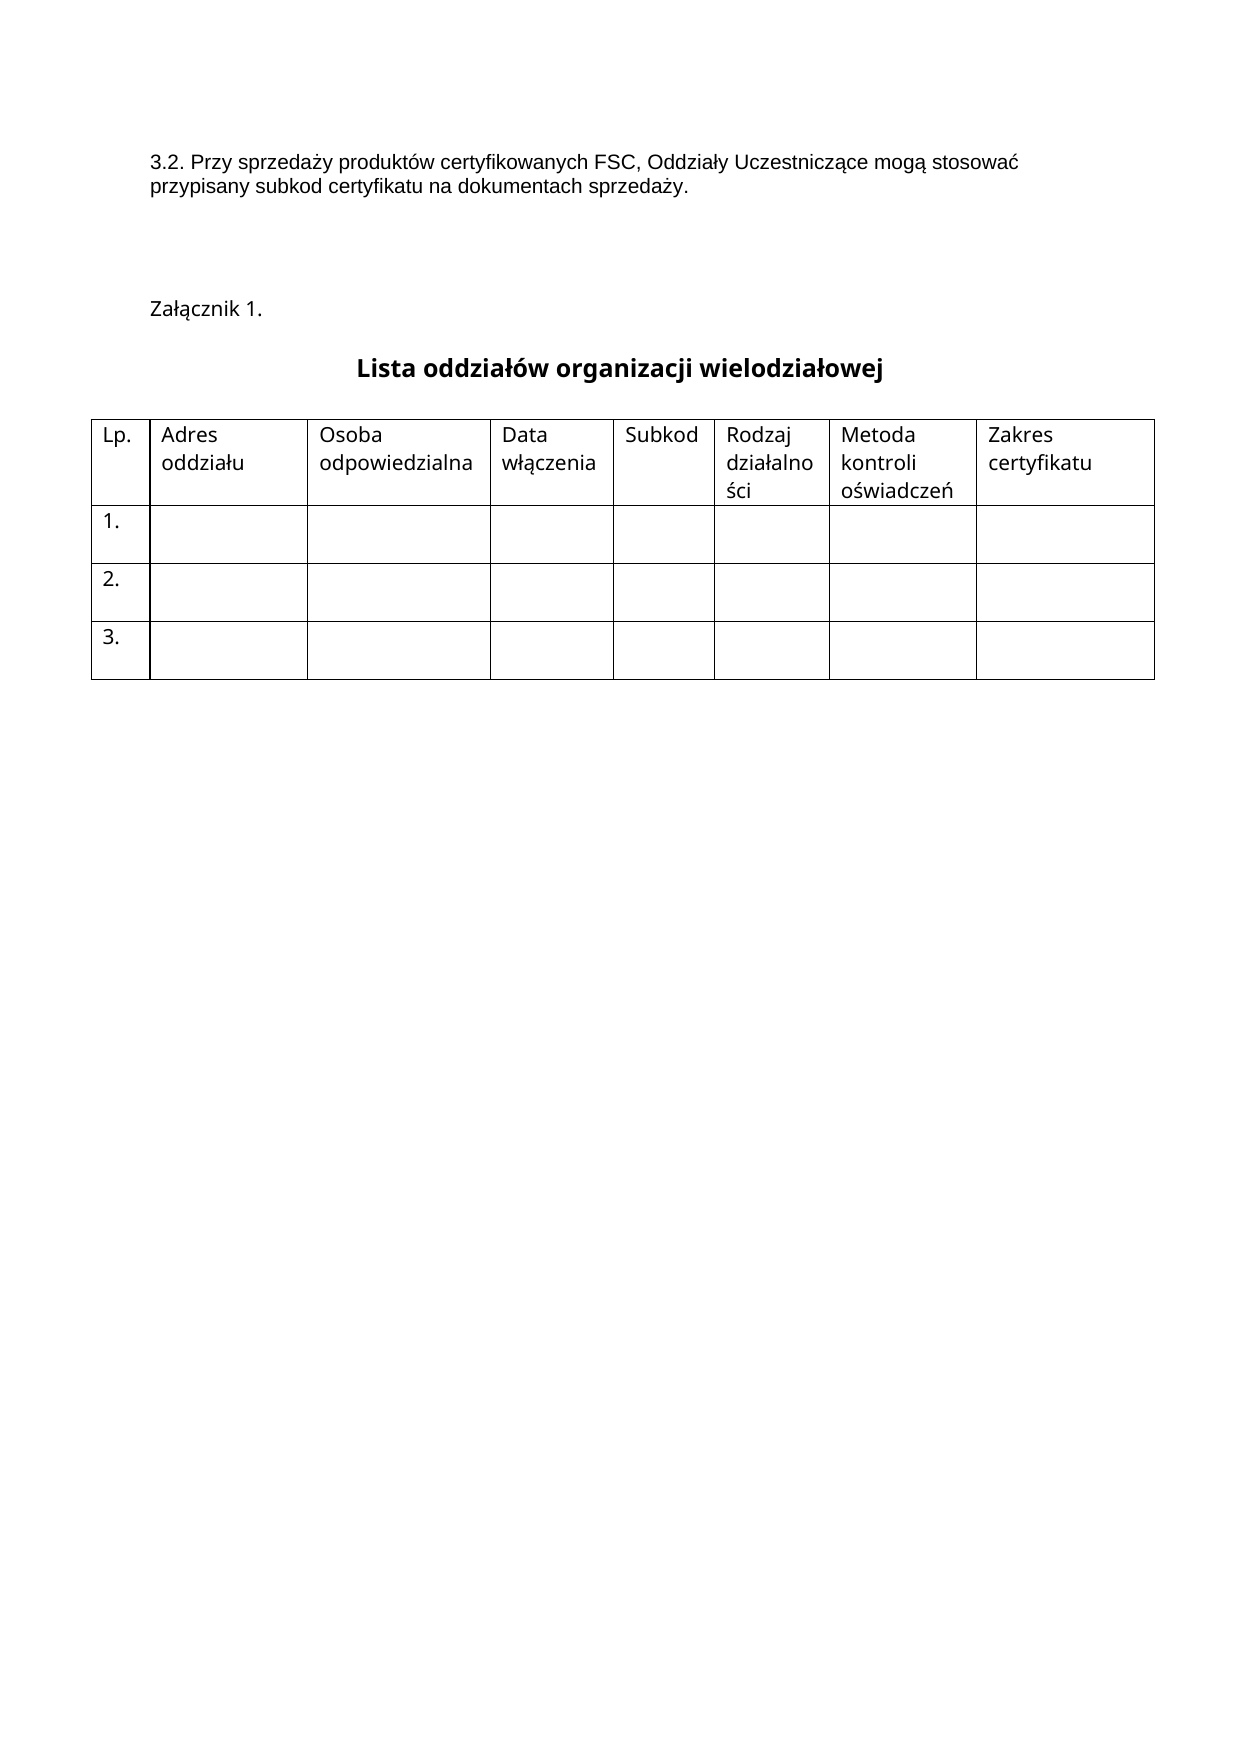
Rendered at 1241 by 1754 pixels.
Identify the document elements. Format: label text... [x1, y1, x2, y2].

table_cell [715, 564, 829, 621]
table_cell 3. [92, 622, 149, 679]
table_cell [715, 506, 829, 563]
table_cell [308, 564, 490, 621]
table_cell [977, 506, 1154, 563]
text 3.2. Przy sprzedaży produktów certyfikowanych FSC, Oddziały Uczestniczące mogą stosować przypisany subkod certyfikatu na dokumentach sprzedaży. [150, 150, 1090, 198]
table_header Adres oddziału [151, 420, 307, 505]
text Lista oddziałów organizacji wielodziałowej [150, 351, 1090, 385]
table_header Osoba odpowiedzialna [308, 420, 490, 505]
table_cell [830, 622, 976, 679]
table_cell [308, 506, 490, 563]
table_cell [977, 564, 1154, 621]
table_cell [491, 564, 613, 621]
table_header Rodzaj działalności [715, 420, 829, 505]
table_cell [614, 506, 714, 563]
table_cell [977, 622, 1154, 679]
table_cell [491, 506, 613, 563]
table_cell 1. [92, 506, 149, 563]
table_cell [308, 622, 490, 679]
table_cell [151, 506, 307, 563]
table_cell [830, 506, 976, 563]
table_cell [614, 622, 714, 679]
table_cell [830, 564, 976, 621]
table_cell [491, 622, 613, 679]
table_header Subkod [614, 420, 714, 505]
table_cell [614, 564, 714, 621]
table_cell [151, 564, 307, 621]
table_header Zakres certyfikatu [977, 420, 1154, 505]
table_cell 2. [92, 564, 149, 621]
table_cell [151, 622, 307, 679]
table_header Lp. [92, 420, 149, 505]
table_header Metoda kontroli oświadczeń [830, 420, 976, 505]
text Załącznik 1. [150, 294, 1090, 322]
table_cell [715, 622, 829, 679]
table_header Data włączenia [491, 420, 613, 505]
